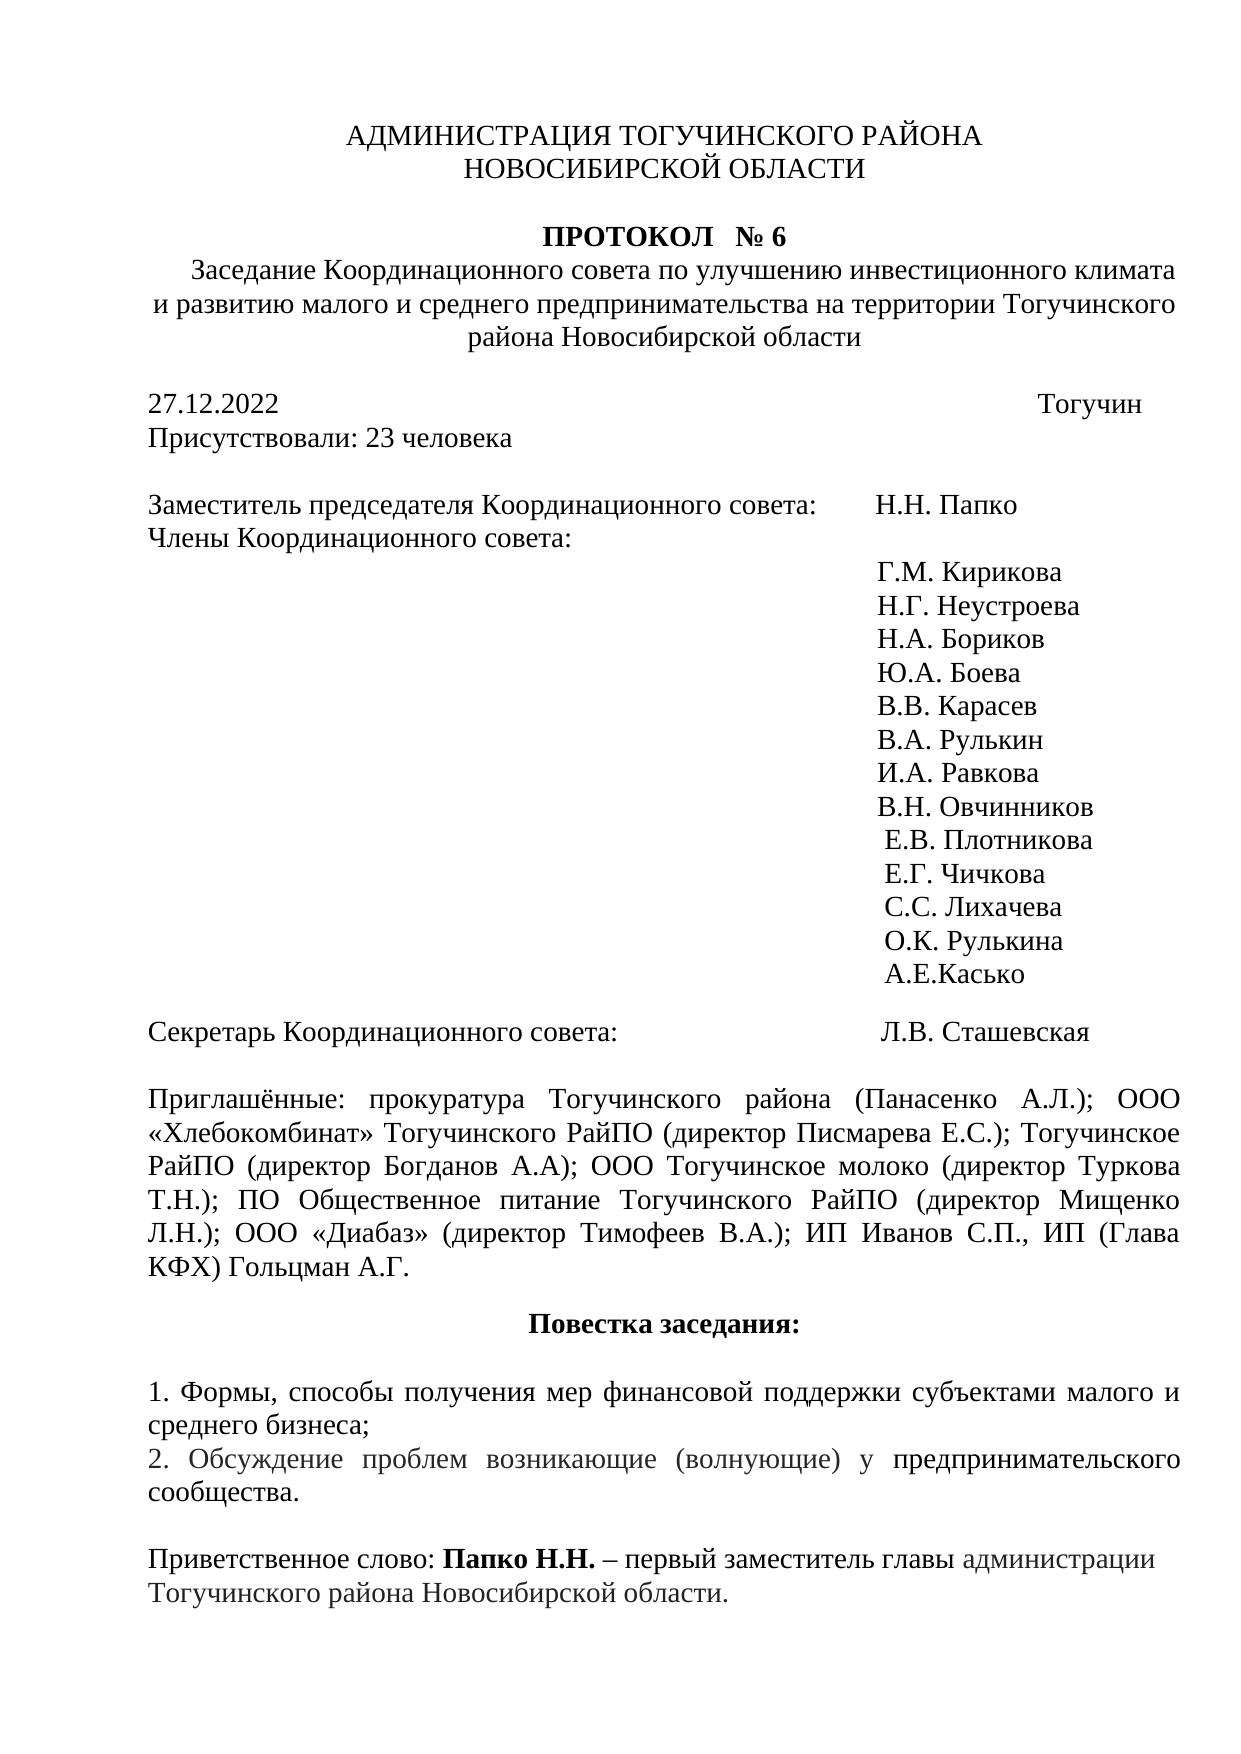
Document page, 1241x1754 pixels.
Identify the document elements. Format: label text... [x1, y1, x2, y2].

text Секретарь Координационного совета: Л.В. Сташевская [148, 1014, 1181, 1048]
text Ю.А. Боева [148, 655, 1181, 688]
text 2. Обсуждение проблем возникающие (волнующие) у предпринимательского сообщества. [148, 1441, 1181, 1508]
text Н.Г. Неустроева [148, 588, 1181, 621]
text Приглашённые: прокуратура Тогучинского района (Панасенко А.Л.); ООО «Хлебокомбинат» Тогучинского РайПО (директор Писмарева Е.С.); Тогучинское РайПО (директор Богданов А.А); ООО Тогучинское молоко (директор Туркова Т.Н.); ПО Общественное питание Тогучинского РайПО (директор Мищенко Л.Н.); ООО «Диабаз» (директор Тимофеев В.А.); ИП Иванов С.П., ИП (Глава КФХ) Гольцман А.Г. [148, 1081, 1181, 1283]
text А.Е.Касько [148, 957, 1181, 990]
text Приветственное слово: Папко Н.Н. – первый заместитель главы администрации Тогучинского района Новосибирской области. [148, 1541, 1181, 1608]
text О.К. Рулькина [148, 923, 1181, 957]
text С.С. Лихачева [148, 889, 1181, 923]
text Заместитель председателя Координационного совета: Н.Н. Папко [148, 487, 1181, 521]
text ПРОТОКОЛ № 6 [148, 219, 1181, 252]
text Е.Г. Чичкова [148, 856, 1181, 889]
text Члены Координационного совета: [148, 521, 1181, 554]
text Повестка заседания: [148, 1307, 1181, 1340]
text В.В. Карасев [148, 688, 1181, 722]
text 1. Формы, способы получения мер финансовой поддержки субъектами малого и среднего бизнеса; [148, 1374, 1181, 1441]
text Заседание Координационного совета по улучшению инвестиционного климата и развитию малого и среднего предпринимательства на территории Тогучинского района Новосибирской области [148, 252, 1181, 353]
text Г.М. Кирикова [148, 554, 1181, 588]
text В.Н. Овчинников [148, 789, 1181, 822]
text В.А. Рулькин [148, 722, 1181, 755]
text Присутствовали: 23 человека [148, 420, 1181, 453]
text И.А. Равкова [148, 755, 1181, 789]
text 27.12.2022 Тогучин [148, 386, 1181, 420]
text АДМИНИСТРАЦИЯ ТОГУЧИНСКОГО РАЙОНА [148, 118, 1181, 152]
text Е.В. Плотникова [148, 822, 1181, 856]
text НОВОСИБИРСКОЙ ОБЛАСТИ [148, 152, 1181, 185]
text Н.А. Бориков [148, 621, 1181, 655]
